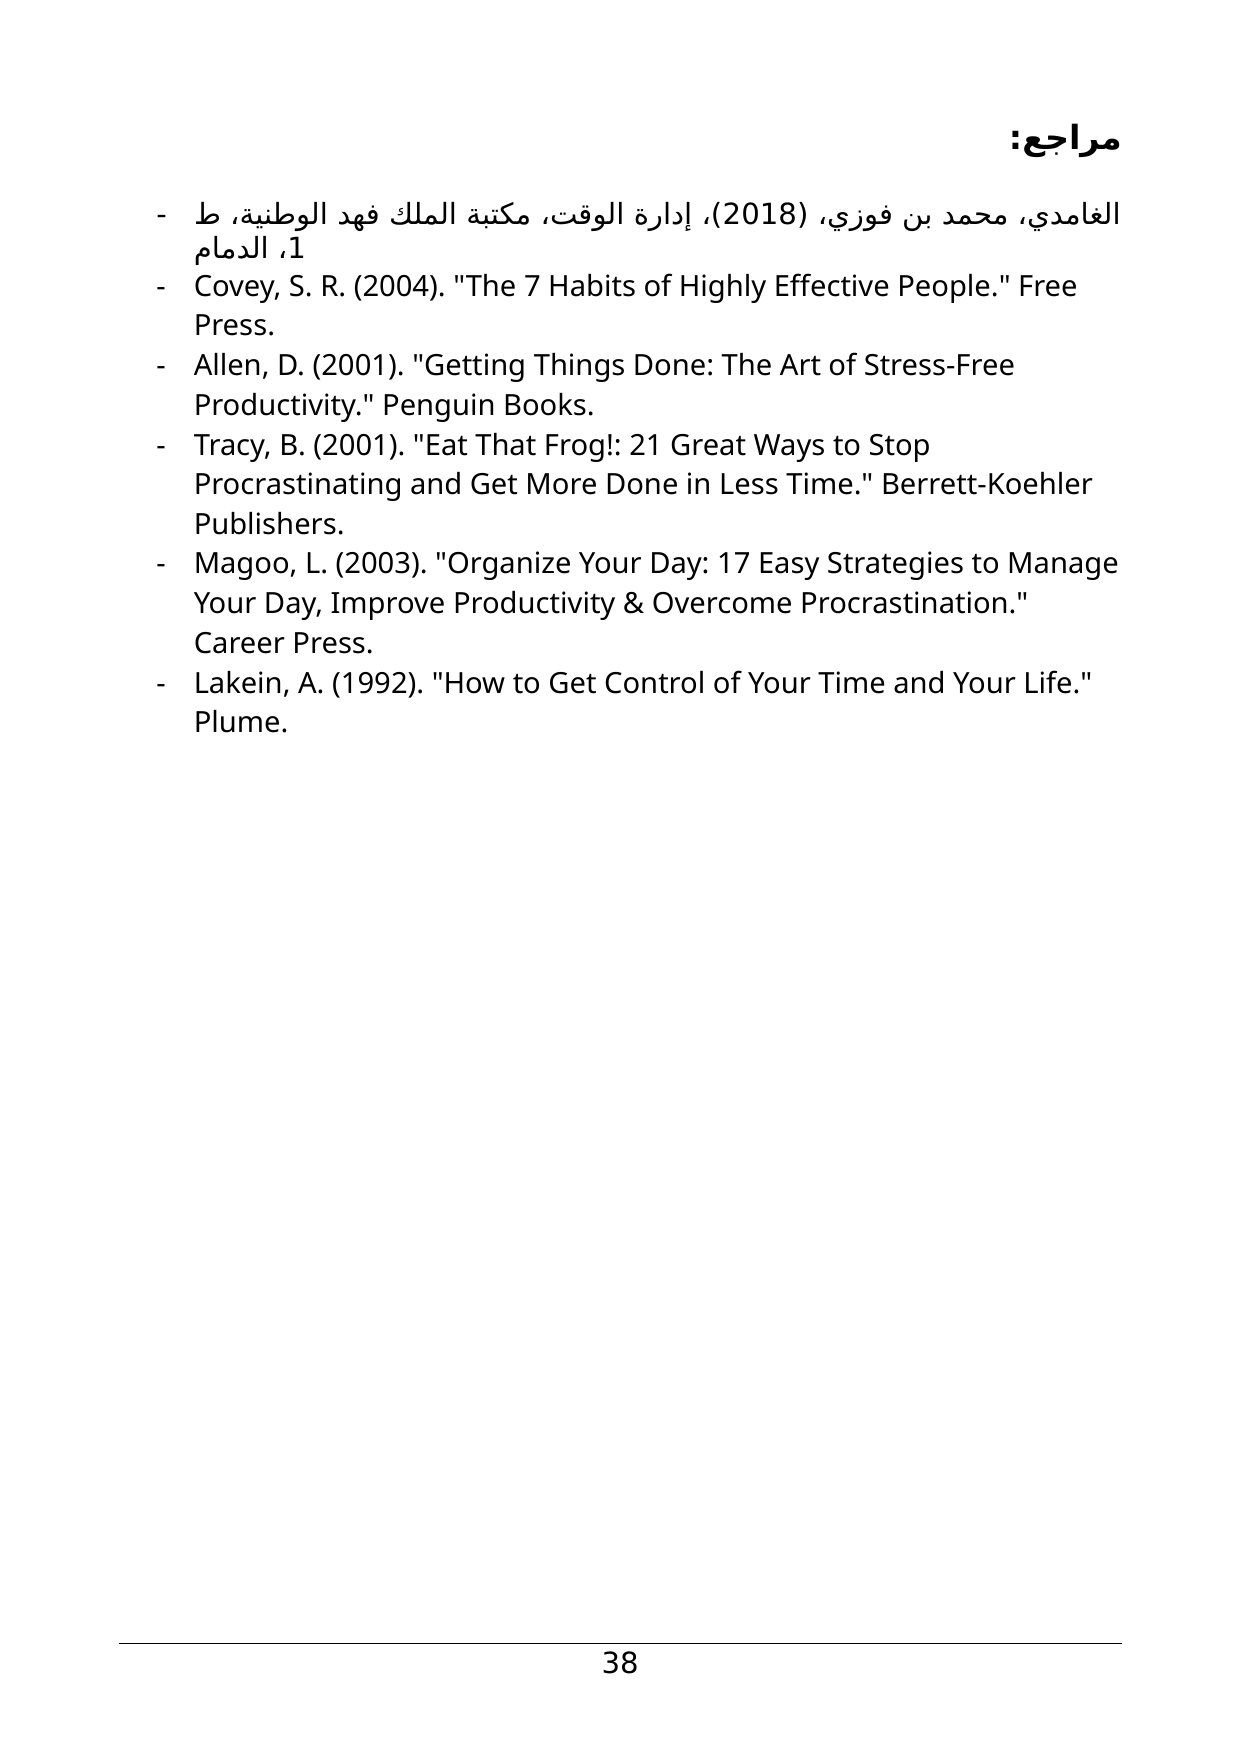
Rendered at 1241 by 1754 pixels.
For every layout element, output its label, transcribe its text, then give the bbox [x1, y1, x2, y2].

list Magoo, L. (2003). "Organize Your Day: 17 Easy Strategies to Manage Your Day, Improve Productivity & Overcome Procrastination." Career Press. [156, 543, 1122, 662]
list Allen, D. (2001). "Getting Things Done: The Art of Stress-Free Productivity." Penguin Books. [156, 344, 1122, 424]
list Covey, S. R. (2004). "The 7 Habits of Highly Effective People." Free Press. [156, 265, 1122, 344]
list Tracy, B. (2001). "Eat That Frog!: 21 Great Ways to Stop Procrastinating and Get More Done in Less Time." Berrett-Koehler Publishers. [156, 424, 1122, 543]
text مراجع: [118, 118, 1122, 157]
list Lakein, A. (1992). "How to Get Control of Your Time and Your Life." Plume. [156, 662, 1122, 741]
list الغامدي، محمد بن فوزي، (2018)، إدارة الوقت، مكتبة الملك فهد الوطنية، ط1، الدمام [156, 197, 1122, 265]
